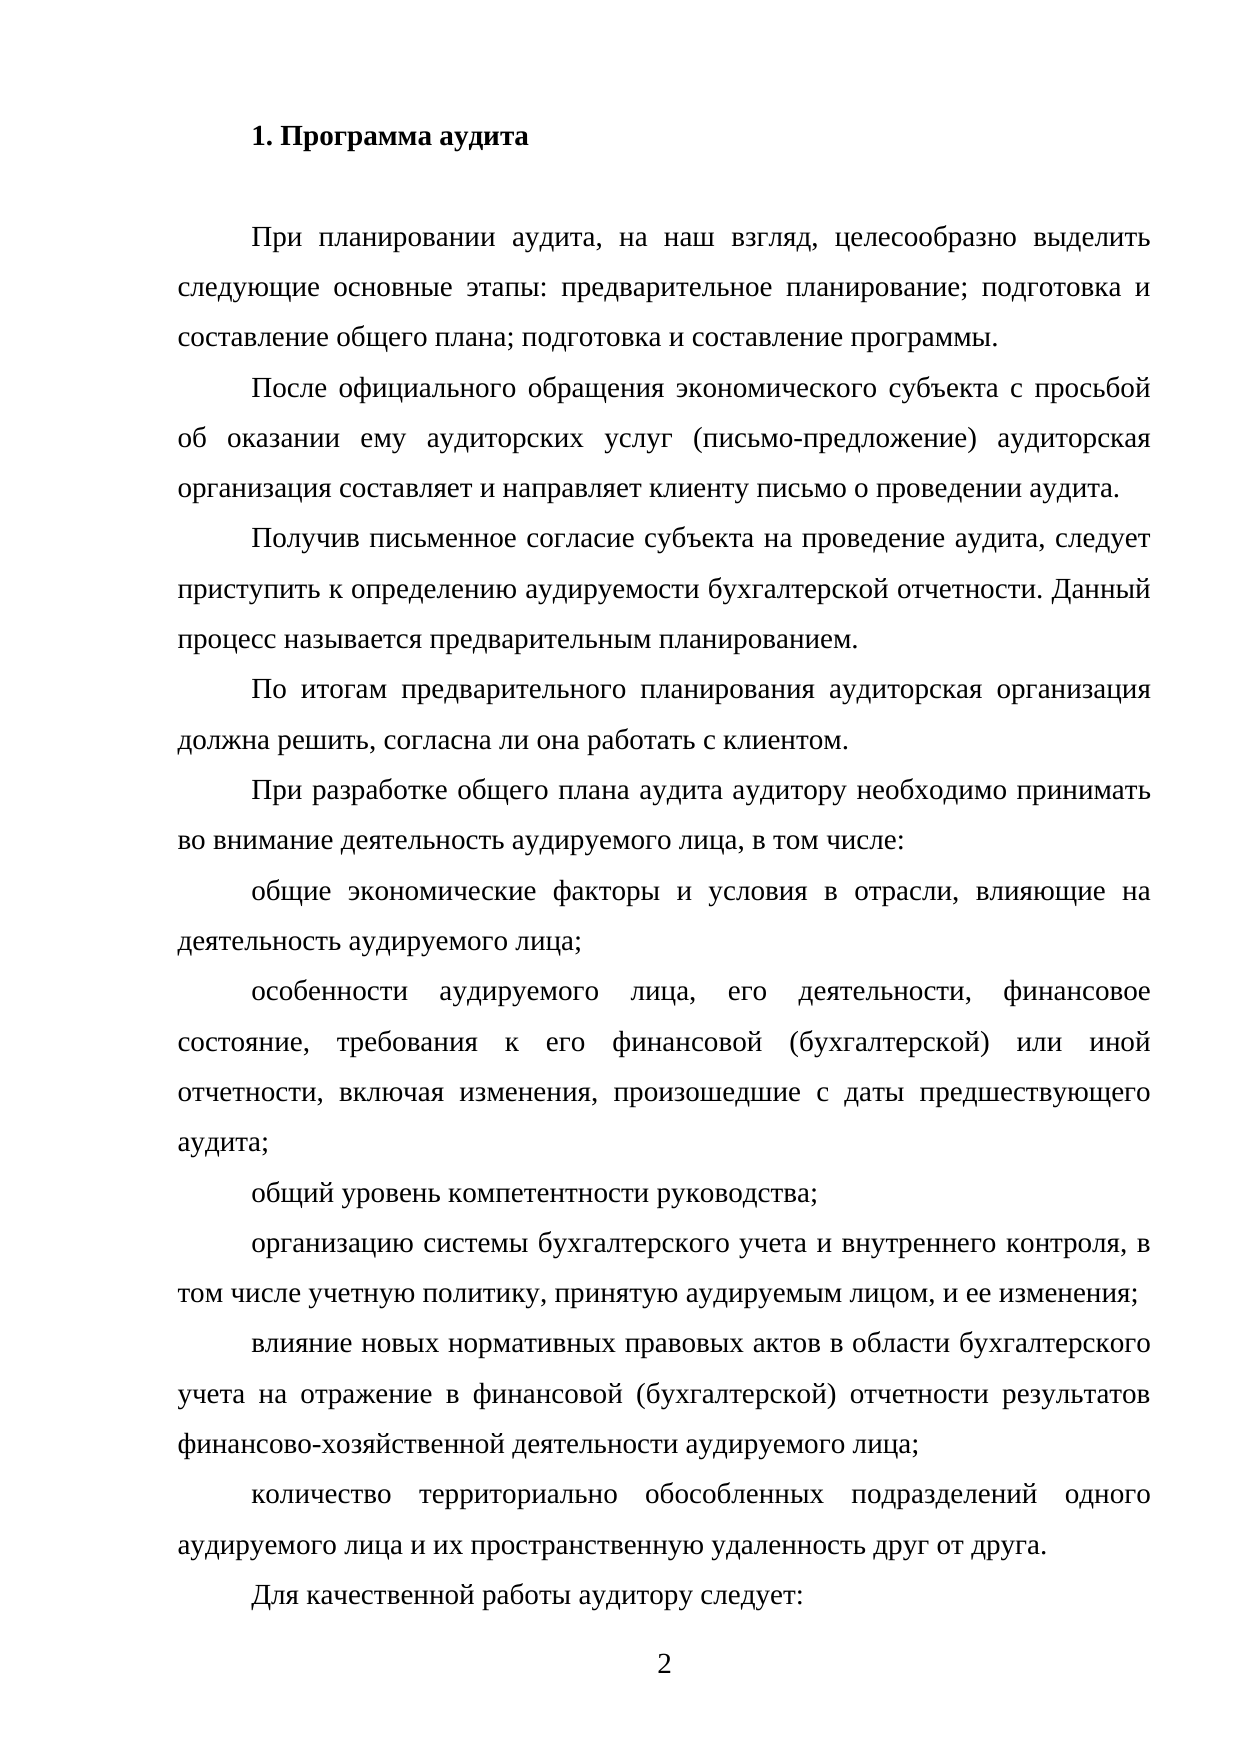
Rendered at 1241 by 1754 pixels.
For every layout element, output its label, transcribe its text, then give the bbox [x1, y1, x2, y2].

text особенности аудируемого лица, его деятельности, финансовое состояние, требования к его финансовой (бухгалтерской) или иной отчетности, включая изменения, произошедшие с даты предшествующего аудита; [177, 973, 1152, 1158]
text Для качественной работы аудитору следует: [177, 1577, 1152, 1611]
subtitle 1. Программа аудита [177, 118, 1152, 152]
text При разработке общего плана аудита аудитору необходимо принимать во внимание деятельность аудируемого лица, в том числе: [177, 772, 1152, 856]
text общий уровень компетентности руководства; [177, 1175, 1152, 1208]
text По итогам предварительного планирования аудиторская организация должна решить, согласна ли она работать с клиентом. [177, 672, 1152, 755]
text После официального обращения экономического субъекта с просьбой об оказании ему аудиторских услуг (письмо-предложение) аудиторская организация составляет и направляет клиенту письмо о проведении аудита. [177, 370, 1152, 504]
text количество территориально обособленных подразделений одного аудируемого лица и их пространственную удаленность друг от друга. [177, 1477, 1152, 1560]
text организацию системы бухгалтерского учета и внутреннего контроля, в том числе учетную политику, принятую аудируемым лицом, и ее изменения; [177, 1225, 1152, 1309]
text влияние новых нормативных правовых актов в области бухгалтерского учета на отражение в финансовой (бухгалтерской) отчетности результатов финансово-хозяйственной деятельности аудируемого лица; [177, 1326, 1152, 1460]
text При планировании аудита, на наш взгляд, целесообразно выделить следующие основные этапы: предварительное планирование; подготовка и составление общего плана; подготовка и составление программы. [177, 219, 1152, 353]
text общие экономические факторы и условия в отрасли, влияющие на деятельность аудируемого лица; [177, 873, 1152, 957]
text Получив письменное согласие субъекта на проведение аудита, следует приступить к определению аудируемости бухгалтерской отчетности. Данный процесс называется предварительным планированием. [177, 521, 1152, 655]
